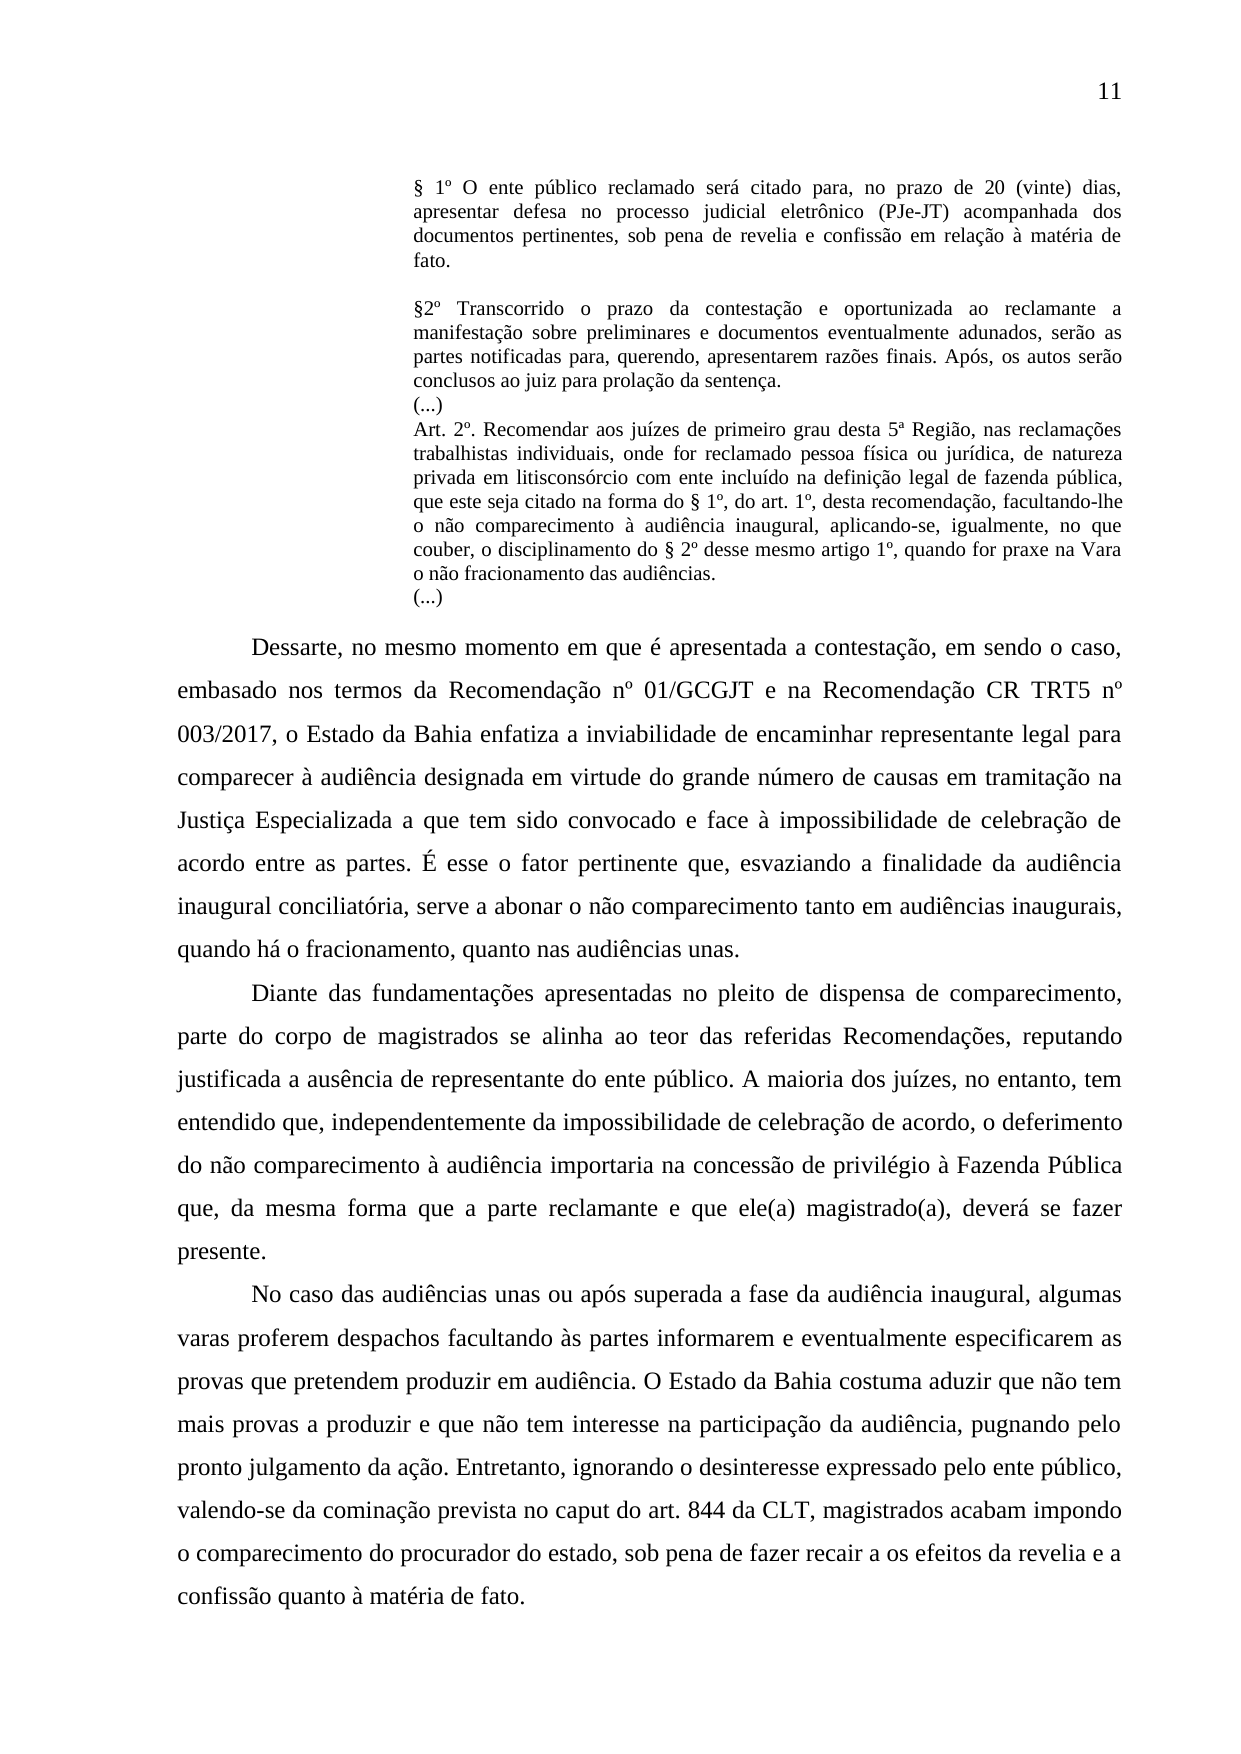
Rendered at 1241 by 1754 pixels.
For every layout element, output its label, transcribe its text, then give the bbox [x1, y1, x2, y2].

text (...) [413, 392, 1134, 416]
text Dessarte, no mesmo momento em que é apresentada a contestação, em sendo o caso, embasado nos termos da Recomendação nº 01/GCGJT e na Recomendação CR TRT5 nº 003/2017, o Estado da Bahia enfatiza a inviabilidade de encaminhar representante legal para comparecer à audiência designada em virtude do grande número de causas em tramitação na Justiça Especializada a que tem sido convocado e face à impossibilidade de celebração de acordo entre as partes. É esse o fator pertinente que, esvaziando a finalidade da audiência inaugural conciliatória, serve a abonar o não comparecimento tanto em audiências inaugurais, quando há o fracionamento, quanto nas audiências unas. [177, 632, 1123, 963]
text § 1º O ente público reclamado será citado para, no prazo de 20 (vinte) dias, apresentar defesa no processo judicial eletrônico (PJe-JT) acompanhada dos documentos pertinentes, sob pena de revelia e confissão em relação à matéria de fato. [413, 175, 1122, 272]
text Diante das fundamentações apresentadas no pleito de dispensa de comparecimento, parte do corpo de magistrados se alinha ao teor das referidas Recomendações, reputando justificada a ausência de representante do ente público. A maioria dos juízes, no entanto, tem entendido que, independentemente da impossibilidade de celebração de acordo, o deferimento do não comparecimento à audiência importaria na concessão de privilégio à Fazenda Pública que, da mesma forma que a parte reclamante e que ele(a) magistrado(a), deverá se fazer presente. [177, 978, 1123, 1265]
text Art. 2º. Recomendar aos juízes de primeiro grau desta 5ª Região, nas reclamações trabalhistas individuais, onde for reclamado pessoa física ou jurídica, de natureza privada em litisconsórcio com ente incluído na definição legal de fazenda pública, que este seja citado na forma do § 1º, do art. 1º, desta recomendação, facultando-lhe o não comparecimento à audiência inaugural, aplicando-se, igualmente, no que couber, o disciplinamento do § 2º desse mesmo artigo 1º, quando for praxe na Vara o não fracionamento das audiências. [413, 416, 1123, 585]
text §2º Transcorrido o prazo da contestação e oportunizada ao reclamante a manifestação sobre preliminares e documentos eventualmente adunados, serão as partes notificadas para, querendo, apresentarem razões finais. Após, os autos serão conclusos ao juiz para prolação da sentença. [413, 296, 1122, 392]
text (...) [413, 585, 1134, 609]
text No caso das audiências unas ou após superada a fase da audiência inaugural, algumas varas proferem despachos facultando às partes informarem e eventualmente especificarem as provas que pretendem produzir em audiência. O Estado da Bahia costuma aduzir que não tem mais provas a produzir e que não tem interesse na participação da audiência, pugnando pelo pronto julgamento da ação. Entretanto, ignorando o desinteresse expressado pelo ente público, valendo-se da cominação prevista no caput do art. 844 da CLT, magistrados acabam impondo o comparecimento do procurador do estado, sob pena de fazer recair a os efeitos da revelia e a confissão quanto à matéria de fato. [177, 1279, 1123, 1610]
